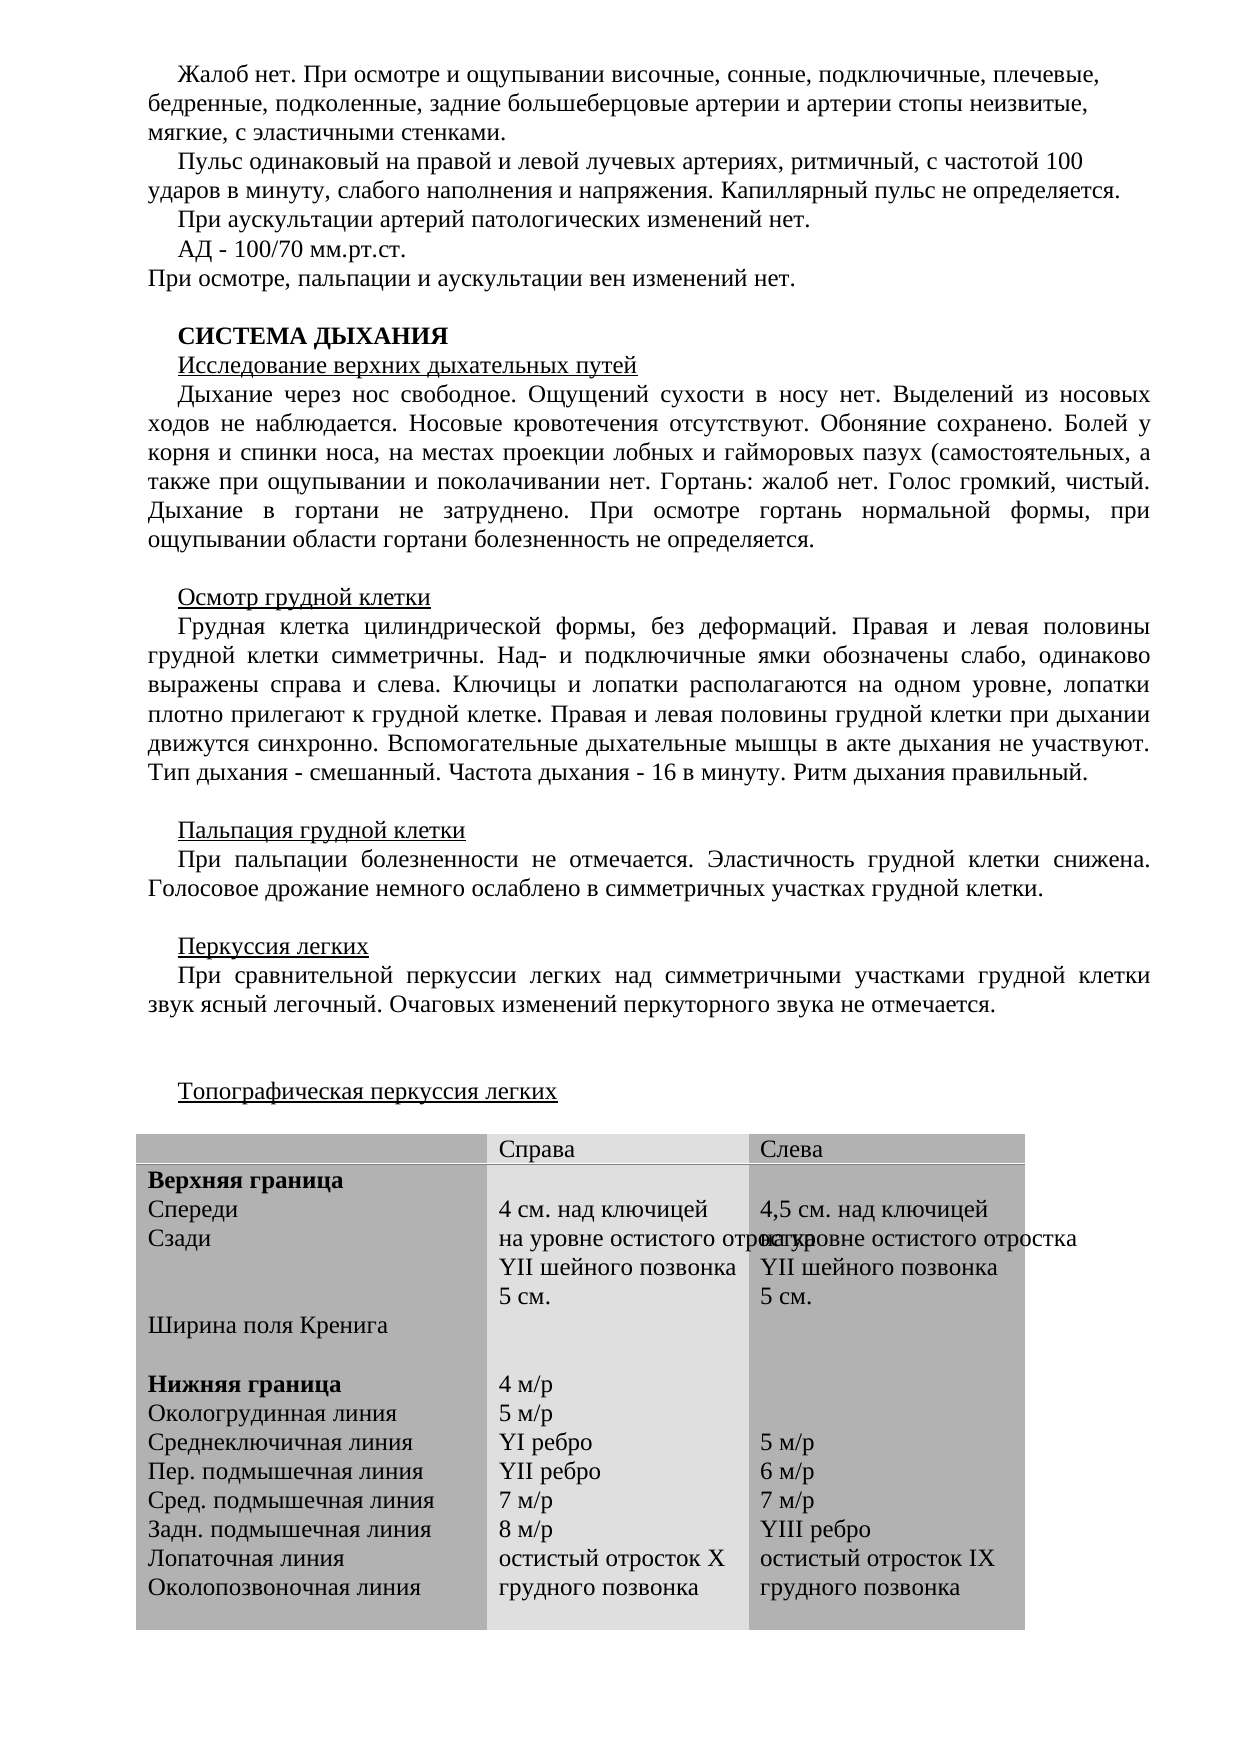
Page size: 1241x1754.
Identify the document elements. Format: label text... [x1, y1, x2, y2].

table_header Справа [487, 1134, 749, 1163]
text Грудная клетка цилиндрической формы, без деформаций. Правая и левая половины грудной клетки симметричны. Над- и подключичные ямки обозначены слабо, одинаково выражены справа и слева. Ключицы и лопатки располагаются на одном уровне, лопатки плотно прилегают к грудной клетке. Правая и левая половины грудной клетки при дыхании движутся синхронно. Вспомогательные дыхательные мышцы в акте дыхания не участвуют. Тип дыхания - смешанный. Частота дыхания - 16 в минуту. Ритм дыхания правильный. [148, 611, 1152, 786]
table_header [136, 1134, 487, 1163]
text СИСТЕМА ДЫХАНИЯ [148, 321, 1152, 350]
text Осмотр грудной клетки [148, 582, 1152, 611]
text АД - 100/70 мм.рт.ст. [148, 233, 1152, 262]
subtitle Топографическая перкуссия легких [148, 1076, 1152, 1105]
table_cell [487, 1165, 749, 1630]
text Пальпация грудной клетки [148, 815, 1152, 844]
table_header Слева [749, 1134, 1025, 1163]
text Дыхание через нос свободное. Ощущений сухости в носу нет. Выделений из носовых ходов не наблюдается. Носовые кровотечения отсутствуют. Обоняние сохранено. Болей у корня и спинки носа, на местах проекции лобных и гайморовых пазух (самостоятельных, а также при ощупывании и поколачивании нет. Гортань: жалоб нет. Голос громкий, чистый. Дыхание в гортани не затруднено. При осмотре гортань нормальной формы, при ощупывании области гортани болезненность не определяется. [148, 379, 1152, 553]
text При аускультации артерий патологических изменений нет. [148, 204, 1152, 233]
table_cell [136, 1165, 487, 1630]
text Исследование верхних дыхательных путей [148, 350, 1152, 379]
text При сравнительной перкуссии легких над симметричными участками грудной клетки звук ясный легочный. Очаговых изменений перкуторного звука не отмечается. [148, 960, 1152, 1018]
text Пульс одинаковый на правой и левой лучевых артериях, ритмичный, с частотой 100 ударов в минуту, слабого наполнения и напряжения. Капиллярный пульс не определяется. [148, 146, 1152, 204]
text Перкуссия легких [148, 931, 1152, 960]
text Жалоб нет. При осмотре и ощупывании височные, сонные, подключичные, плечевые, бедренные, подколенные, задние большеберцовые артерии и артерии стопы неизвитые, мягкие, с эластичными стенками. [148, 59, 1152, 146]
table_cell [749, 1165, 1025, 1630]
text При пальпации болезненности не отмечается. Эластичность грудной клетки снижена. Голосовое дрожание немного ослаблено в симметричных участках грудной клетки. [148, 844, 1152, 902]
text При осмотре, пальпации и аускультации вен изменений нет. [148, 262, 1063, 292]
